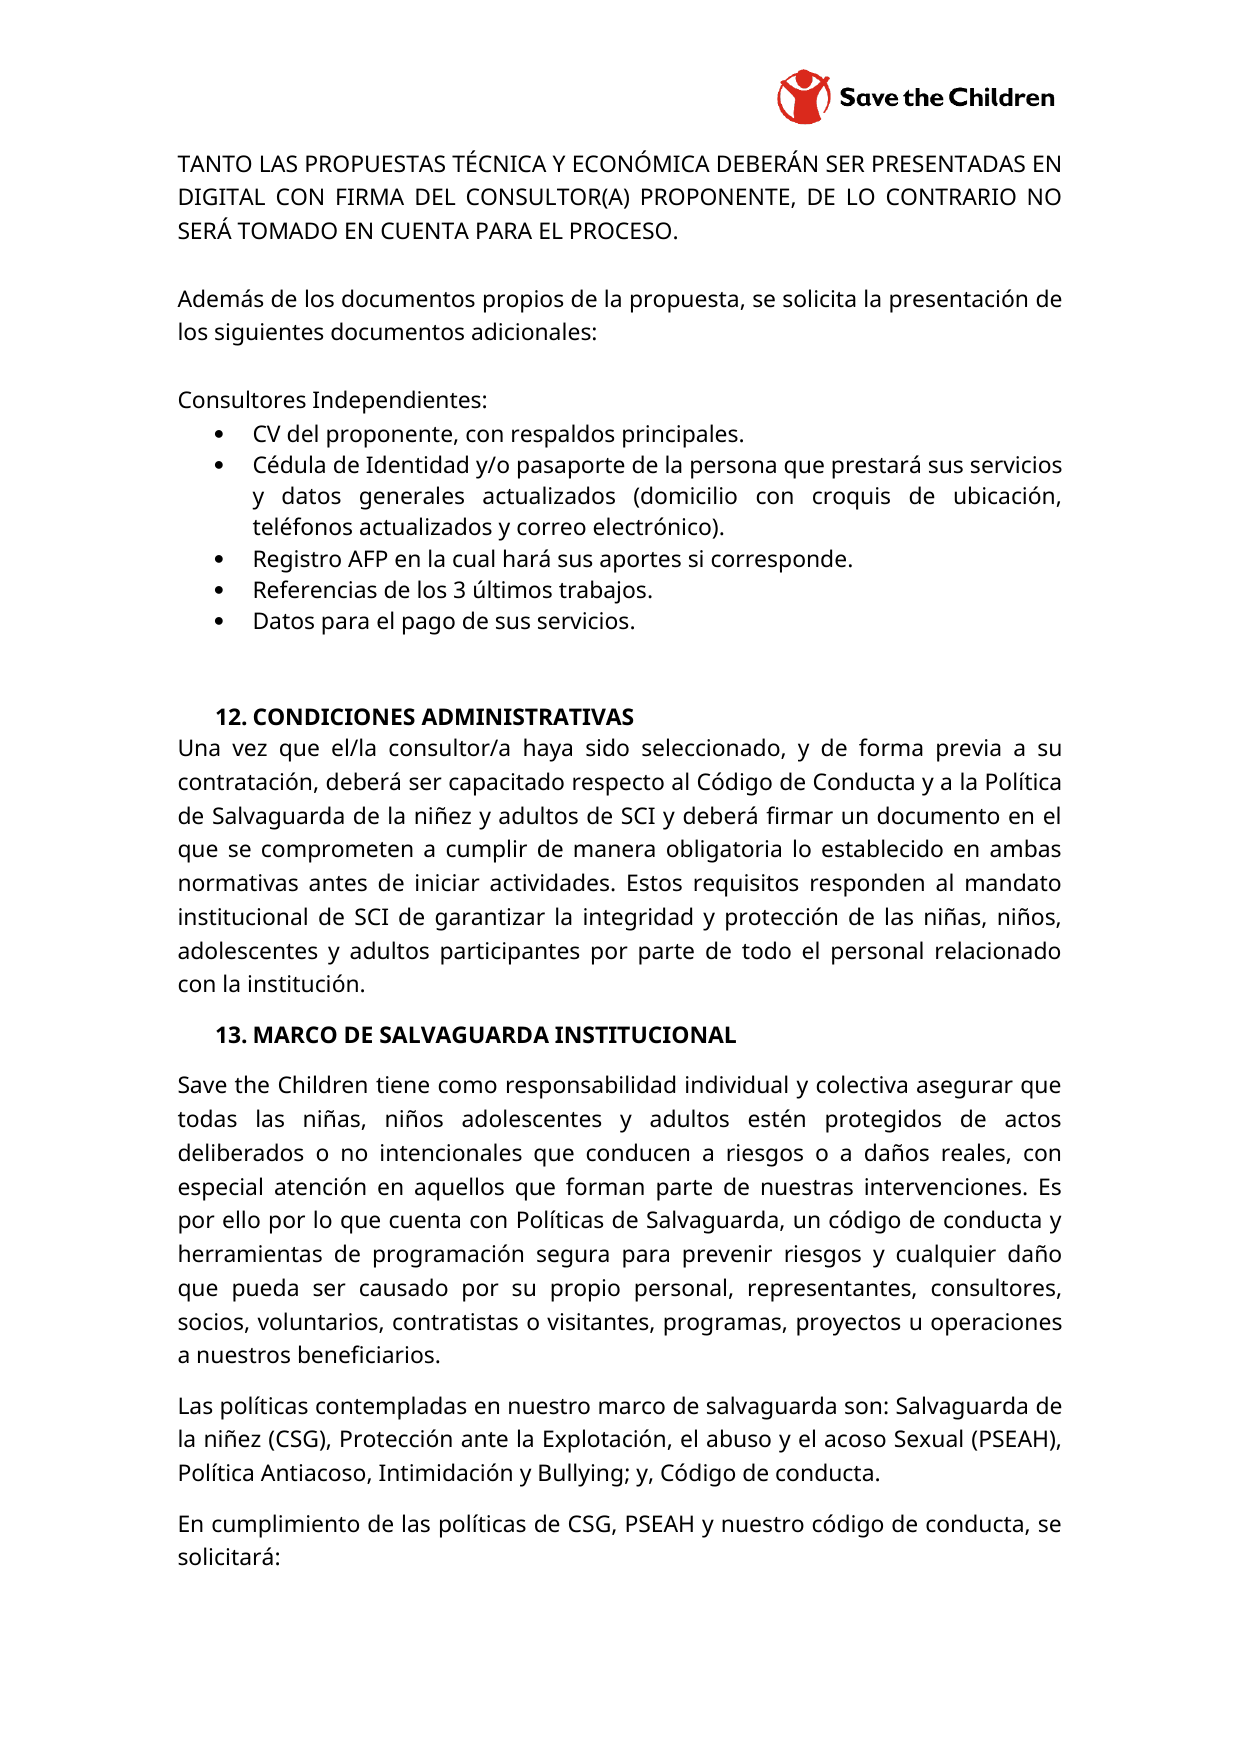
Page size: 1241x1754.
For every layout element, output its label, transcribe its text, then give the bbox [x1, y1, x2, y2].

list Cédula de Identidad y/o pasaporte de la persona que prestará sus servicios y datos generales actualizados (domicilio con croquis de ubicación, teléfonos actualizados y correo electrónico). [215, 449, 1063, 543]
list Registro AFP en la cual hará sus aportes si corresponde. [215, 543, 1063, 574]
picture [767, 59, 1063, 134]
list TANTO LAS PROPUESTAS TÉCNICA Y ECONÓMICA DEBERÁN SER PRESENTADAS EN DIGITAL CON FIRMA DEL CONSULTOR(A) PROPONENTE, DE LO CONTRARIO NO SERÁ TOMADO EN CUENTA PARA EL PROCESO. [177, 148, 1063, 246]
text Las políticas contempladas en nuestro marco de salvaguarda son: Salvaguarda de la niñez (CSG), Protección ante la Explotación, el abuso y el acoso Sexual (PSEAH), Política Antiacoso, Intimidación y Bullying; y, Código de conducta. [177, 1390, 1063, 1488]
text Una vez que el/la consultor/a haya sido seleccionado, y de forma previa a su contratación, deberá ser capacitado respecto al Código de Conducta y a la Política de Salvaguarda de la niñez y adultos de SCI y deberá firmar un documento en el que se comprometen a cumplir de manera obligatoria lo establecido en ambas normativas antes de iniciar actividades. Estos requisitos responden al mandato institucional de SCI de garantizar la integridad y protección de las niñas, niños, adolescentes y adultos participantes por parte de todo el personal relacionado con la institución. [177, 732, 1063, 1000]
list Además de los documentos propios de la propuesta, se solicita la presentación de los siguientes documentos adicionales: [177, 283, 1063, 348]
list Consultores Independientes: [177, 384, 1063, 415]
list MARCO DE SALVAGUARDA INSTITUCIONAL [215, 1019, 1063, 1050]
text En cumplimiento de las políticas de CSG, PSEAH y nuestro código de conducta, se solicitará: [177, 1508, 1063, 1573]
list CV del proponente, con respaldos principales. [215, 418, 1063, 449]
list CONDICIONES ADMINISTRATIVAS [215, 701, 1063, 732]
list Referencias de los 3 últimos trabajos. [215, 574, 1063, 605]
list Datos para el pago de sus servicios. [215, 605, 1063, 636]
text Save the Children tiene como responsabilidad individual y colectiva asegurar que todas las niñas, niños adolescentes y adultos estén protegidos de actos deliberados o no intencionales que conducen a riesgos o a daños reales, con especial atención en aquellos que forman parte de nuestras intervenciones. Es por ello por lo que cuenta con Políticas de Salvaguarda, un código de conducta y herramientas de programación segura para prevenir riesgos y cualquier daño que pueda ser causado por su propio personal, representantes, consultores, socios, voluntarios, contratistas o visitantes, programas, proyectos u operaciones a nuestros beneficiarios. [177, 1069, 1063, 1371]
